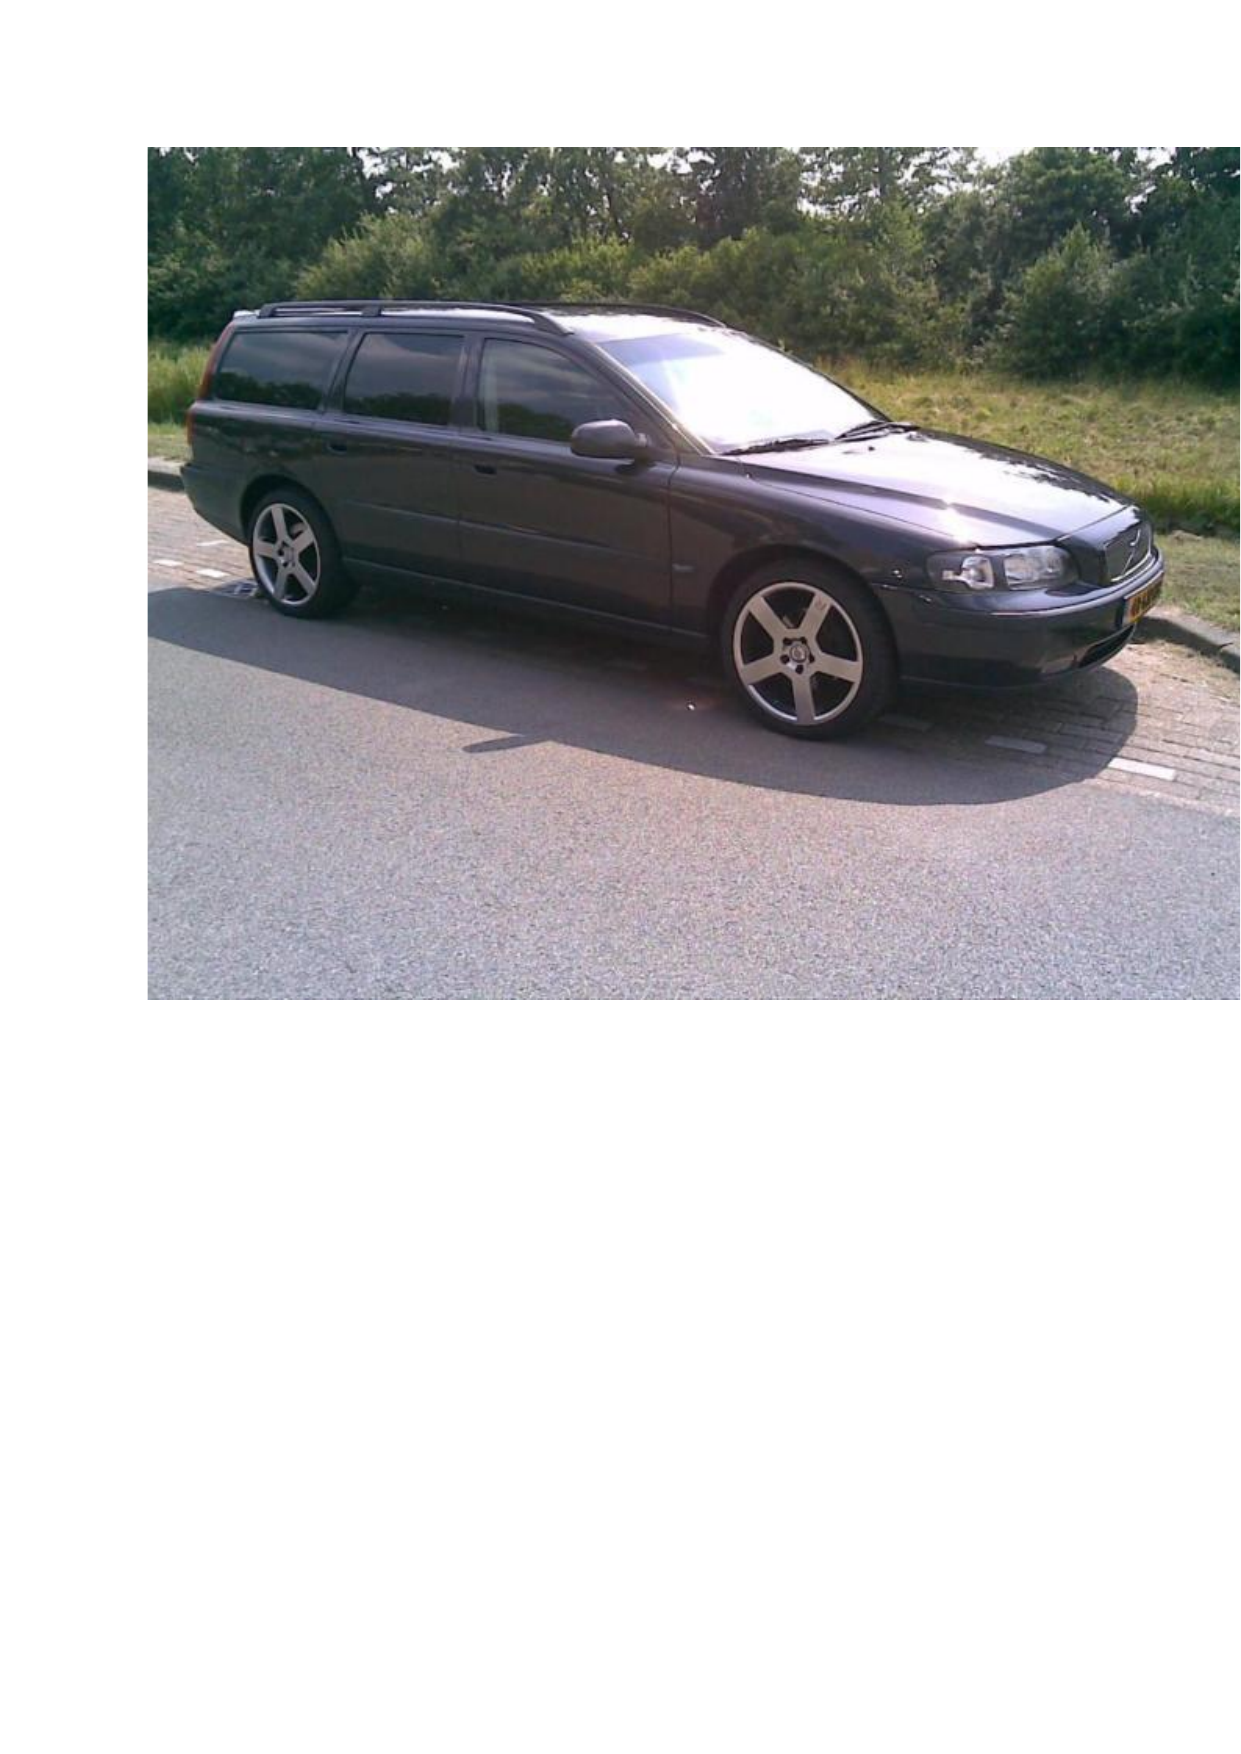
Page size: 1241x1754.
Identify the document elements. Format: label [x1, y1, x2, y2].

picture [147, 147, 1241, 1000]
